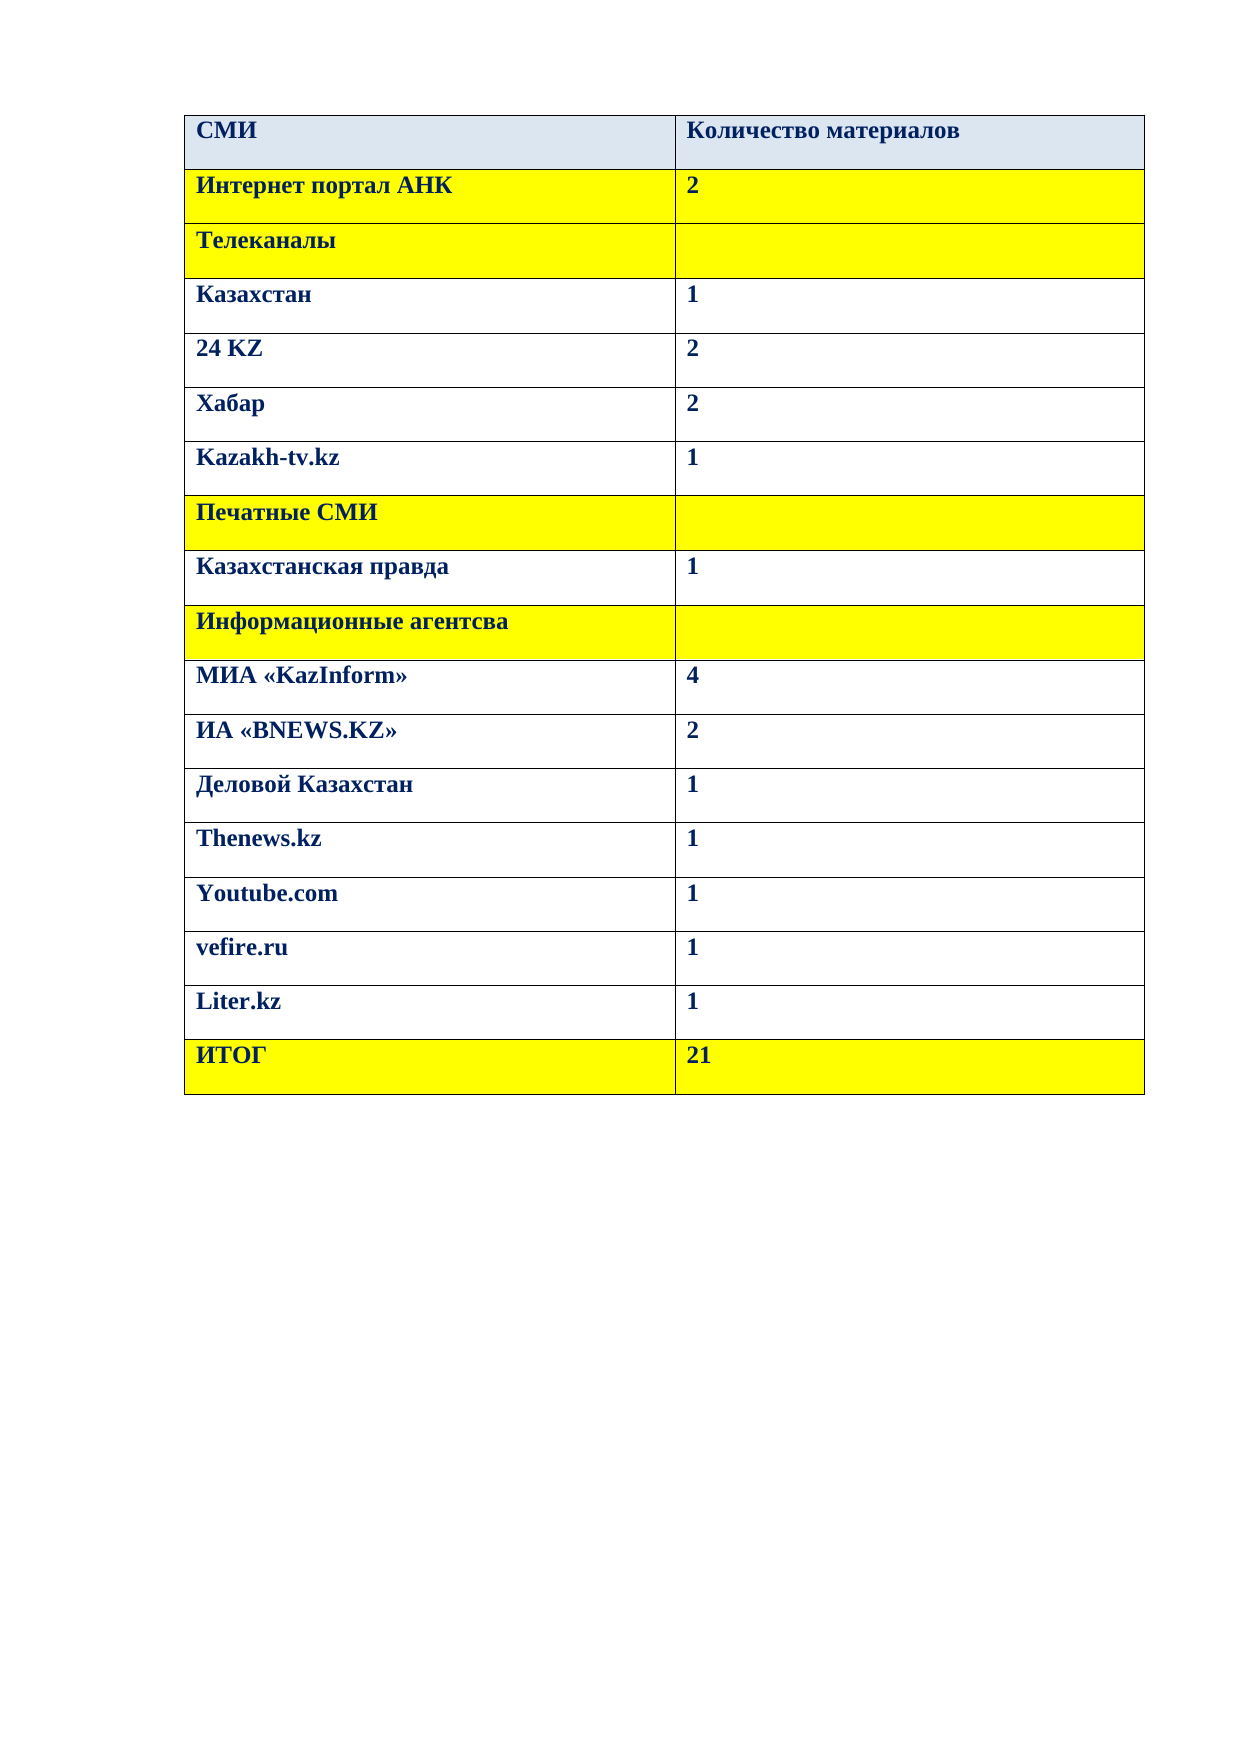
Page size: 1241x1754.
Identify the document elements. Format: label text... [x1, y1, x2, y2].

table_cell Хабар [185, 388, 675, 441]
table_cell 1 [676, 279, 1144, 332]
table_cell 2 [676, 170, 1144, 223]
table_cell Интернет портал АНК [185, 170, 675, 223]
table_cell Печатные СМИ [185, 496, 675, 550]
table_cell 1 [676, 551, 1144, 604]
table_cell [676, 606, 1144, 659]
table_cell 2 [676, 388, 1144, 441]
table_cell [676, 224, 1144, 278]
table_cell Kazakh-tv.kz [185, 442, 675, 495]
table_cell Thenews.kz [185, 823, 675, 877]
table_cell 1 [676, 769, 1144, 822]
table_cell ИА «BNEWS.KZ» [185, 715, 675, 768]
table_cell 2 [676, 334, 1144, 387]
table_cell 1 [676, 986, 1144, 1039]
table_cell МИА «KazInform» [185, 661, 675, 714]
table_cell 4 [676, 661, 1144, 714]
table_cell Казахстан [185, 279, 675, 332]
table_cell 24 KZ [185, 334, 675, 387]
table_cell ИТОГ [185, 1040, 675, 1094]
table_cell 1 [676, 878, 1144, 931]
table_cell Деловой Казахстан [185, 769, 675, 822]
table_cell 1 [676, 823, 1144, 877]
table_cell [676, 496, 1144, 550]
table_cell Телеканалы [185, 224, 675, 278]
table_header Количество материалов [676, 116, 1144, 169]
table_cell 1 [676, 932, 1144, 985]
table_cell 21 [676, 1040, 1144, 1094]
table_cell 2 [676, 715, 1144, 768]
table_cell vefire.ru [185, 932, 675, 985]
table_header СМИ [185, 116, 675, 169]
table_cell Информационные агентсва [185, 606, 675, 659]
table_cell 1 [676, 442, 1144, 495]
table_cell Liter.kz [185, 986, 675, 1039]
table_cell Казахстанская правда [185, 551, 675, 604]
table_cell Youtube.com [185, 878, 675, 931]
